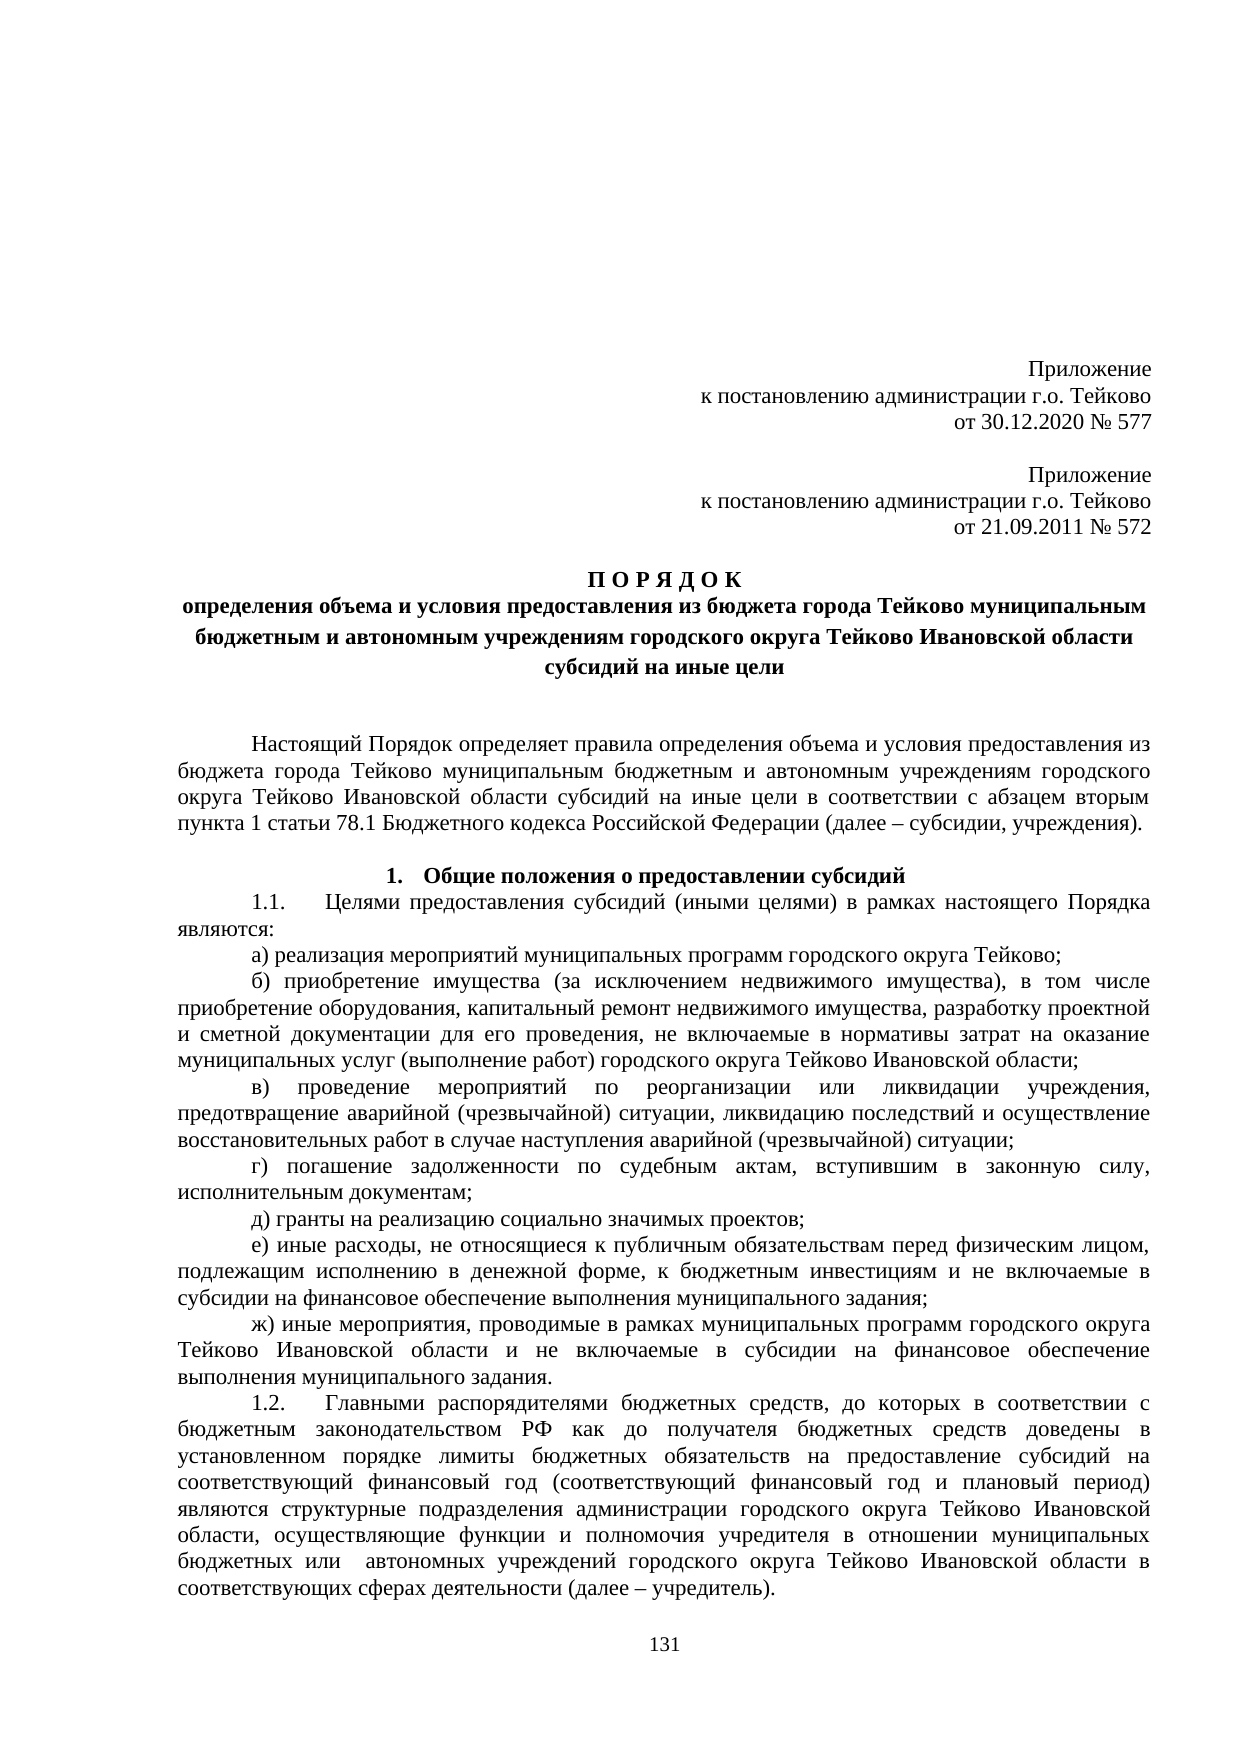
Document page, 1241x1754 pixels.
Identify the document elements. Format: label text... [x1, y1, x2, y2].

list Общие положения о предоставлении субсидий [140, 862, 1152, 888]
text Приложение [177, 355, 1152, 382]
text к постановлению администрации г.о. Тейково [177, 382, 1152, 408]
text г) погашение задолженности по судебным актам, вступившим в законную силу, исполнительным документам; [177, 1152, 1152, 1205]
title ПОРЯДОК [177, 566, 1152, 592]
text б) приобретение имущества (за исключением недвижимого имущества), в том числе приобретение оборудования, капитальный ремонт недвижимого имущества, разработку проектной и сметной документации для его проведения, не включаемые в нормативы затрат на оказание муниципальных услуг (выполнение работ) городского округа Тейково Ивановской области; [177, 967, 1152, 1073]
list а) реализация мероприятий муниципальных программ городского округа Тейково; [177, 941, 1152, 967]
text д) гранты на реализацию социально значимых проектов; [177, 1205, 1152, 1231]
text определения объема и условия предоставления из бюджета города Тейково муниципальным бюджетным и автономным учреждениям городского округа Тейково Ивановской области субсидий на иные цели [177, 592, 1152, 679]
text от 30.12.2020 № 577 [177, 408, 1152, 434]
text ж) иные мероприятия, проводимые в рамках муниципальных программ городского округа Тейково Ивановской области и не включаемые в субсидии на финансовое обеспечение выполнения муниципального задания. [177, 1310, 1152, 1389]
text Приложение [177, 461, 1152, 487]
text е) иные расходы, не относящиеся к публичным обязательствам перед физическим лицом, подлежащим исполнению в денежной форме, к бюджетным инвестициям и не включаемые в субсидии на финансовое обеспечение выполнения муниципального задания; [177, 1231, 1152, 1310]
text к постановлению администрации г.о. Тейково [177, 487, 1152, 513]
text Настоящий Порядок определяет правила определения объема и условия предоставления из бюджета города Тейково муниципальным бюджетным и автономным учреждениям городского округа Тейково Ивановской области субсидий на иные цели в соответствии с абзацем вторым пункта 1 статьи 78.1 Бюджетного кодекса Российской Федерации (далее – субсидии, учреждения). [177, 730, 1152, 836]
text от 21.09.2011 № 572 [177, 513, 1152, 540]
list Целями предоставления субсидий (иными целями) в рамках настоящего Порядка являются: [177, 888, 1152, 941]
text в) проведение мероприятий по реорганизации или ликвидации учреждения, предотвращение аварийной (чрезвычайной) ситуации, ликвидацию последствий и осуществление восстановительных работ в случае наступления аварийной (чрезвычайной) ситуации; [177, 1073, 1152, 1152]
list Главными распорядителями бюджетных средств, до которых в соответствии с бюджетным законодательством РФ как до получателя бюджетных средств доведены в установленном порядке лимиты бюджетных обязательств на предоставление субсидий на соответствующий финансовый год (соответствующий финансовый год и плановый период) являются структурные подразделения администрации городского округа Тейково Ивановской области, осуществляющие функции и полномочия учредителя в отношении муниципальных бюджетных или автономных учреждений городского округа Тейково Ивановской области в соответствующих сферах деятельности (далее – учредитель). [177, 1389, 1152, 1600]
